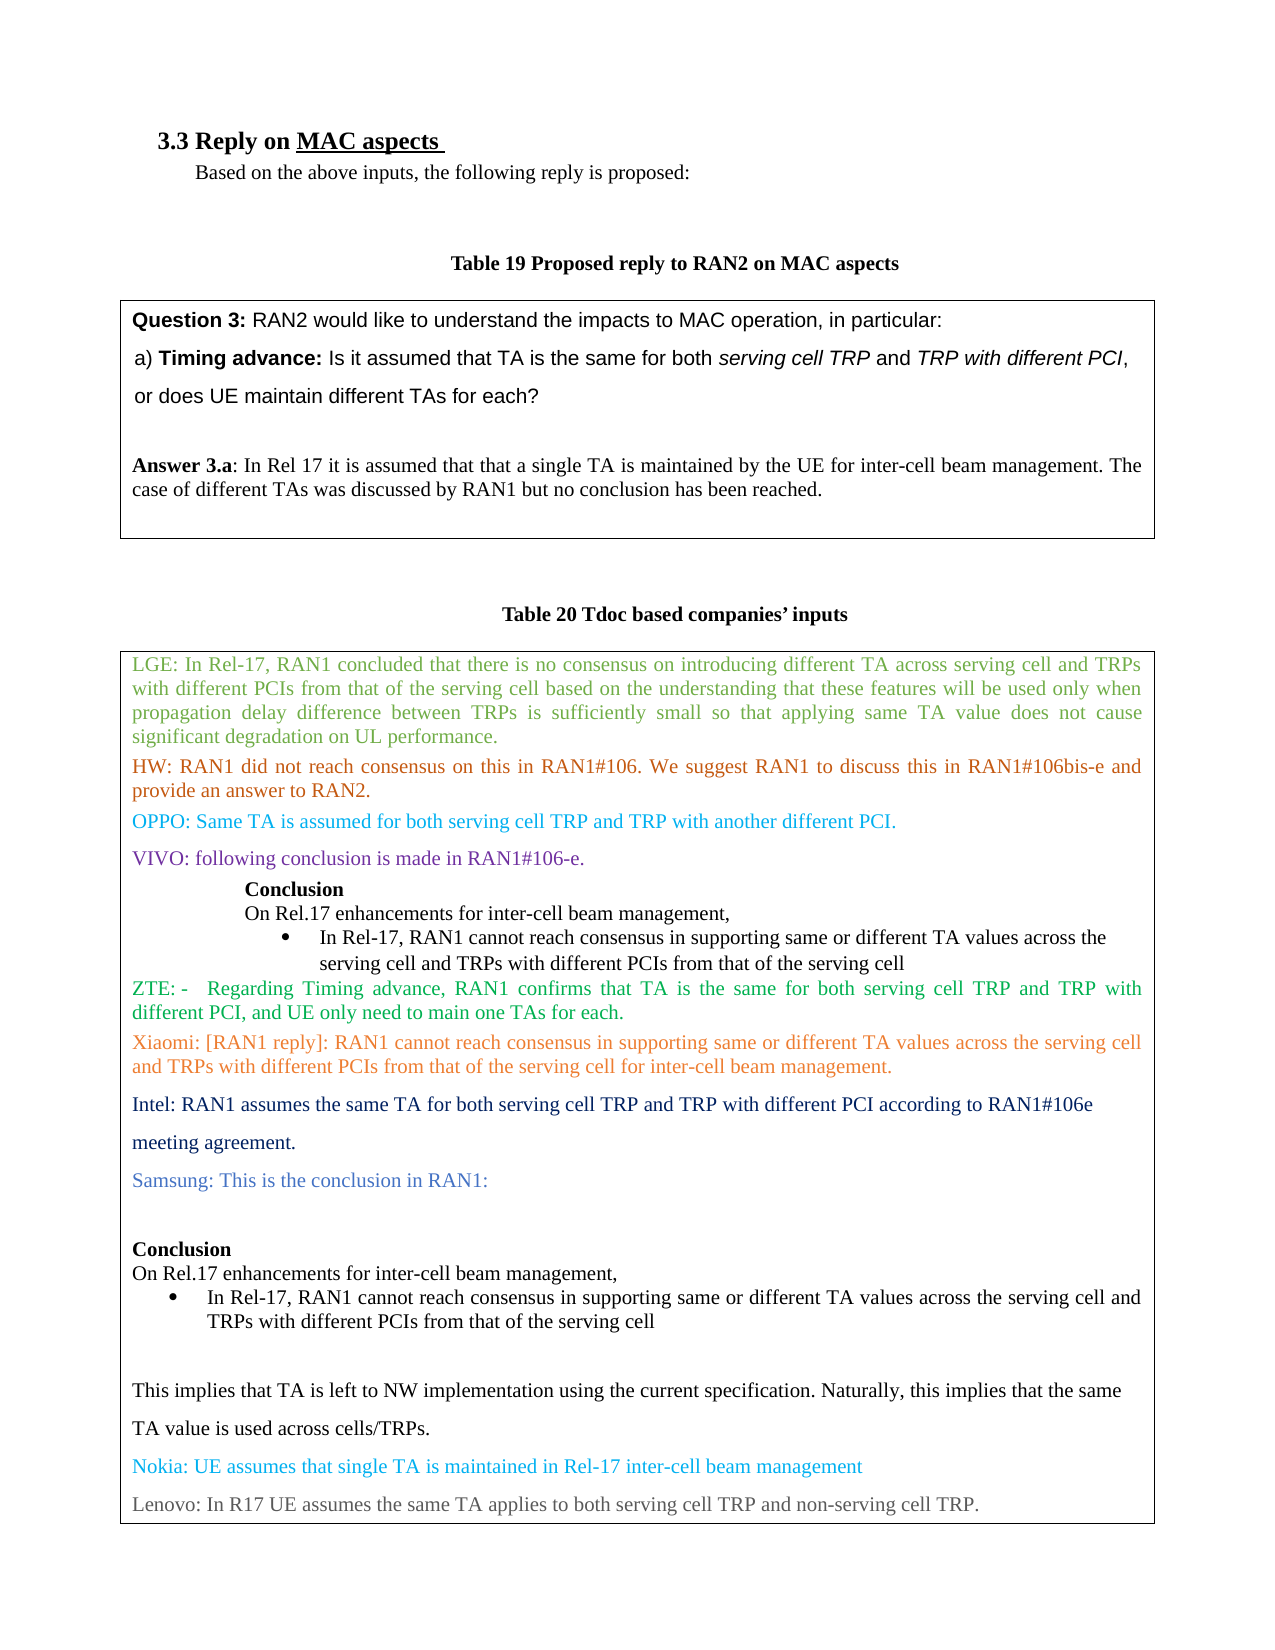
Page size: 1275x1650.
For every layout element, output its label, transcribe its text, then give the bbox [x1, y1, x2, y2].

table_header Question 3: RAN2 would like to understand the impacts to MAC operation, in particular: a) Timing advance: Is it assumed that TA is the same for both serving cell TRP and TRP with different PCI, or does UE maintain different TAs for each? Answer 3.a: In Rel 17 it is assumed that that a single TA is maintained by the UE for inter-cell beam management. The case of different TAs was discussed by RAN1 but no conclusion has been reached. [121, 301, 1154, 538]
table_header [121, 652, 1154, 1523]
list Based on the above inputs, the following reply is proposed: [195, 159, 1155, 184]
subtitle Reply on MAC aspects [157, 122, 1155, 159]
text Table 20 Tdoc based companies’ inputs [195, 595, 1155, 633]
text Table 19 Proposed reply to RAN2 on MAC aspects [195, 244, 1155, 282]
